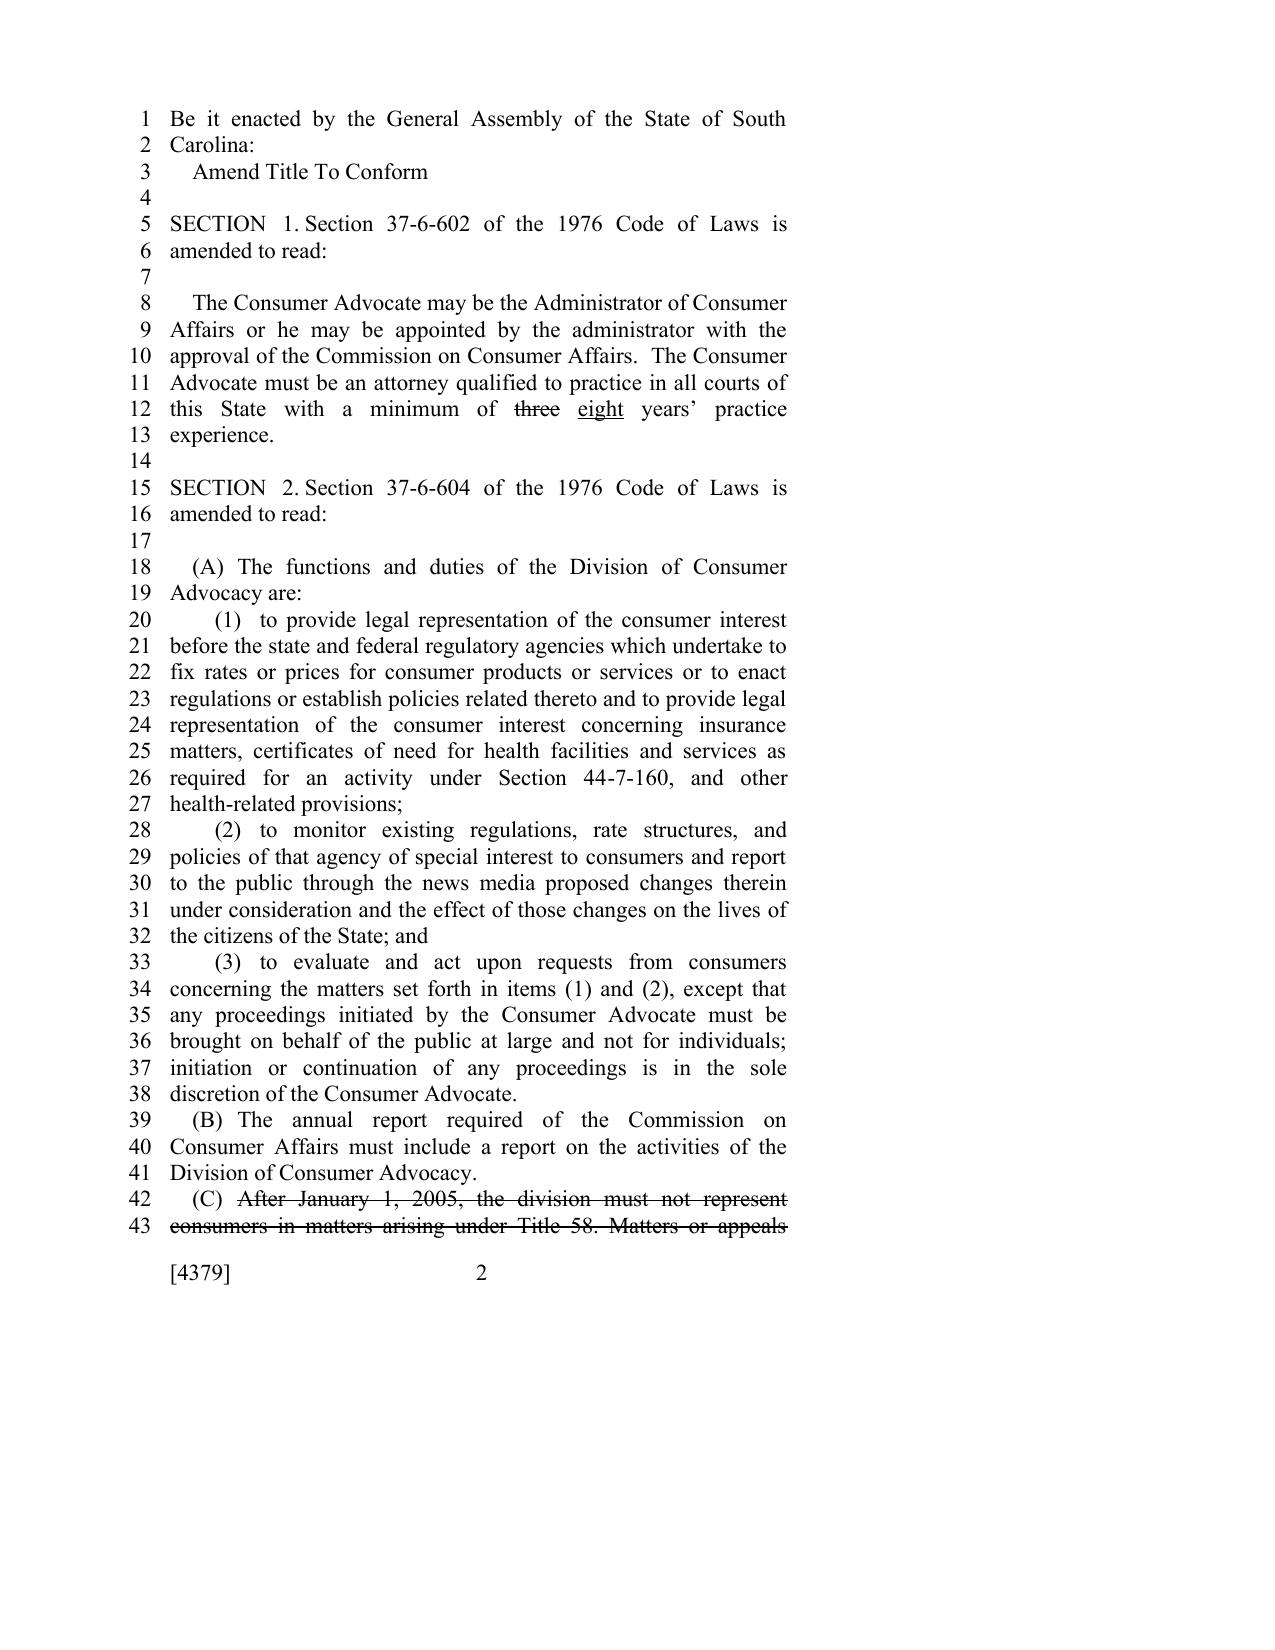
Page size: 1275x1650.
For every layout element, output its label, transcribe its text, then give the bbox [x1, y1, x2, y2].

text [169, 1186, 787, 1226]
text (1) to provide legal representation of the consumer interest before the state and federal regulatory agencies which undertake to fix rates or prices for consumer products or services or to enact regulations or establish policies related thereto and to provide legal representation of the consumer interest concerning insurance matters, certificates of need for health facilities and services as required for an activity under Section 44-7-160, and other health-related provisions; [169, 606, 787, 817]
text (3) to evaluate and act upon requests from consumers concerning the matters set forth in items (1) and (2), except that any proceedings initiated by the Consumer Advocate must be brought on behalf of the public at large and not for individuals; initiation or continuation of any proceedings is in the sole discretion of the Consumer Advocate. [169, 948, 787, 1106]
text (A) The functions and duties of the Division of Consumer Advocacy are: [169, 553, 787, 606]
text (2) to monitor existing regulations, rate structures, and policies of that agency of special interest to consumers and report to the public through the news media proposed changes therein under consideration and the effect of those changes on the lives of the citizens of the State; and [169, 817, 787, 948]
text SECTION 1. Section 37-6-602 of the 1976 Code of Laws is amended to read: [169, 210, 787, 263]
text Be it enacted by the General Assembly of the State of South Carolina: [169, 105, 787, 158]
text SECTION 2. Section 37-6-604 of the 1976 Code of Laws is amended to read: [169, 474, 787, 527]
text (B) The annual report required of the Commission on Consumer Affairs must include a report on the activities of the Division of Consumer Advocacy. [169, 1106, 787, 1186]
text Amend Title To Conform [169, 158, 787, 184]
text The Consumer Advocate may be the Administrator of Consumer Affairs or he may be appointed by the administrator with the approval of the Commission on Consumer Affairs. The Consumer Advocate must be an attorney qualified to practice in all courts of this State with a minimum of three eight years’ practice experience. [169, 289, 787, 448]
